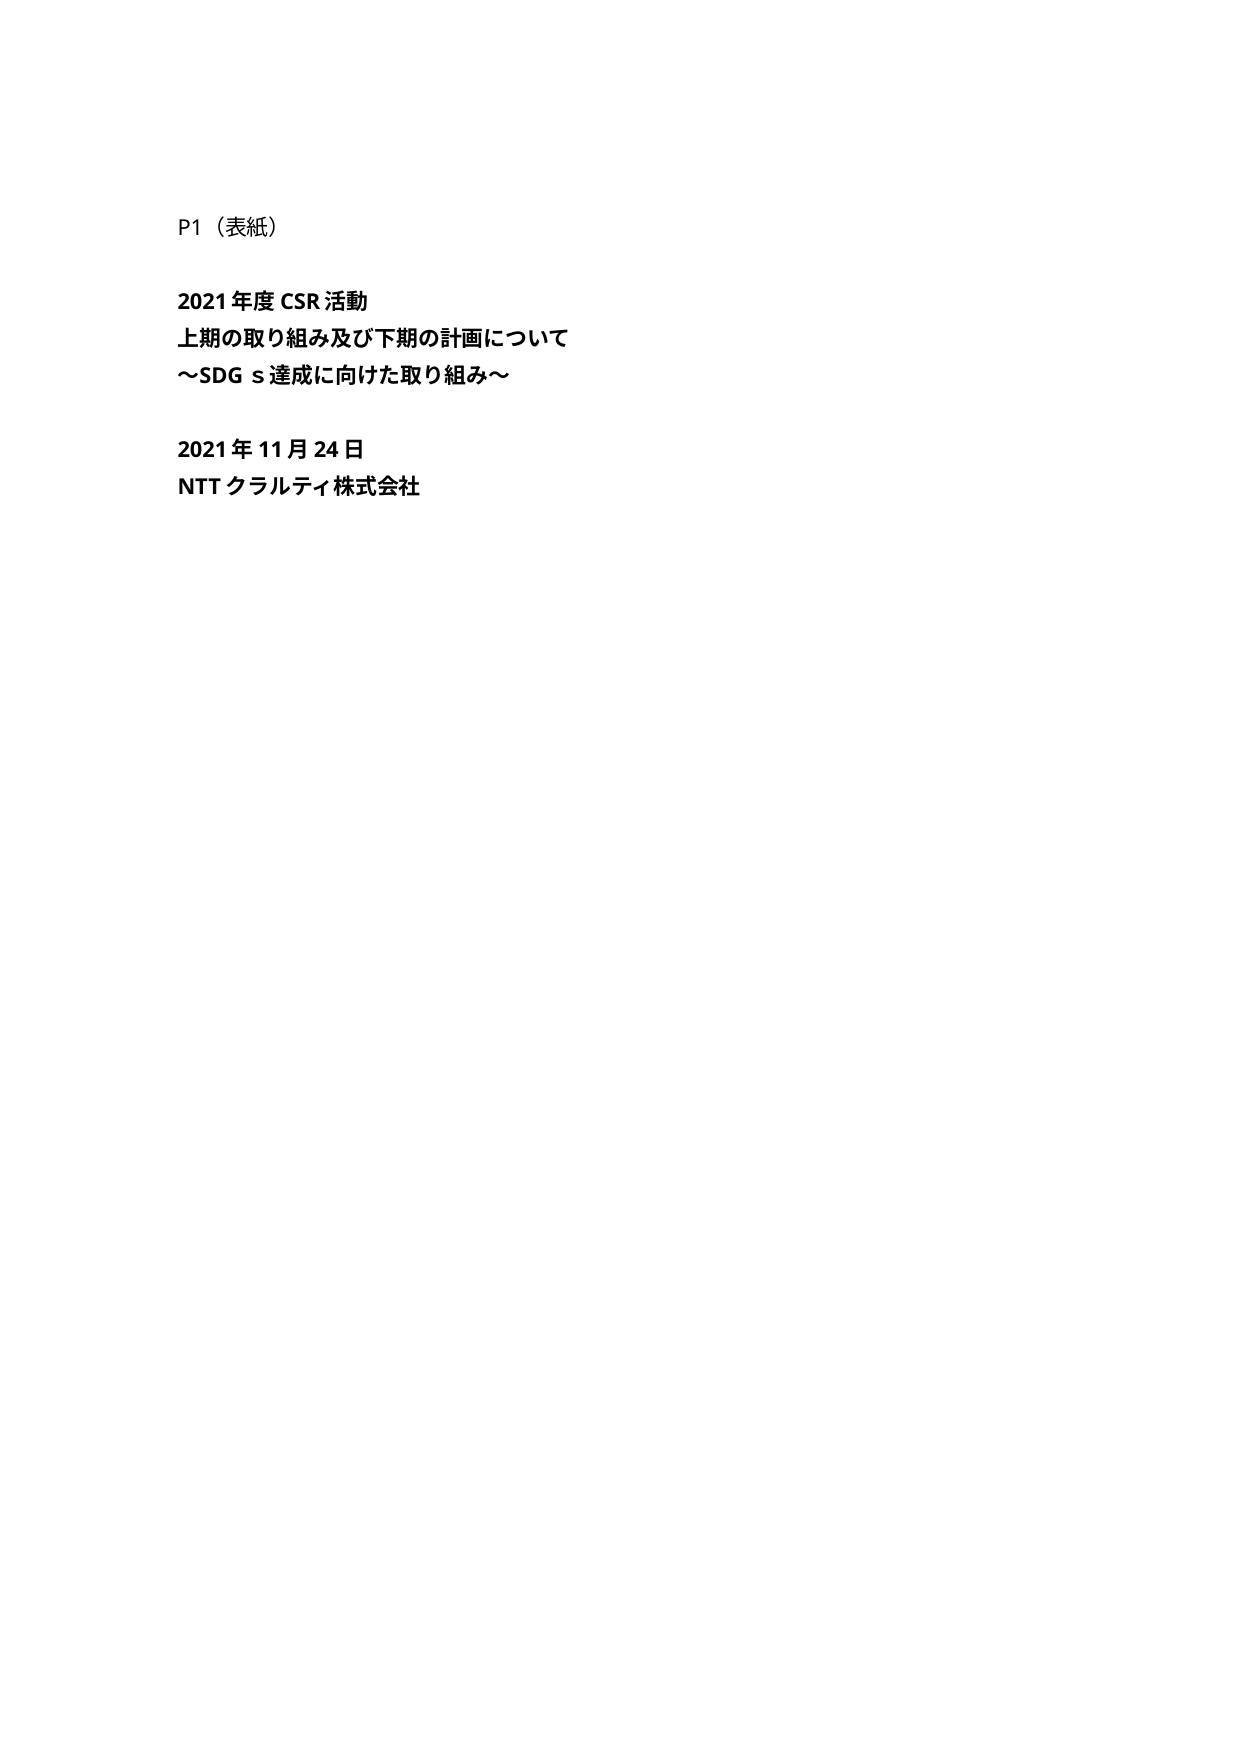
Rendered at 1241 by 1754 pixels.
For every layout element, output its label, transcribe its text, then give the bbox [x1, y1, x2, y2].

text P1（表紙） [177, 208, 1063, 244]
text 上期の取り組み及び下期の計画について [177, 318, 1063, 356]
text NTTクラルティ株式会社 [177, 466, 1063, 503]
text 2021年度CSR活動 [177, 282, 1063, 318]
text 2021年11月24日 [177, 429, 1063, 466]
text ～SDGｓ達成に向けた取り組み～ [177, 356, 1063, 392]
